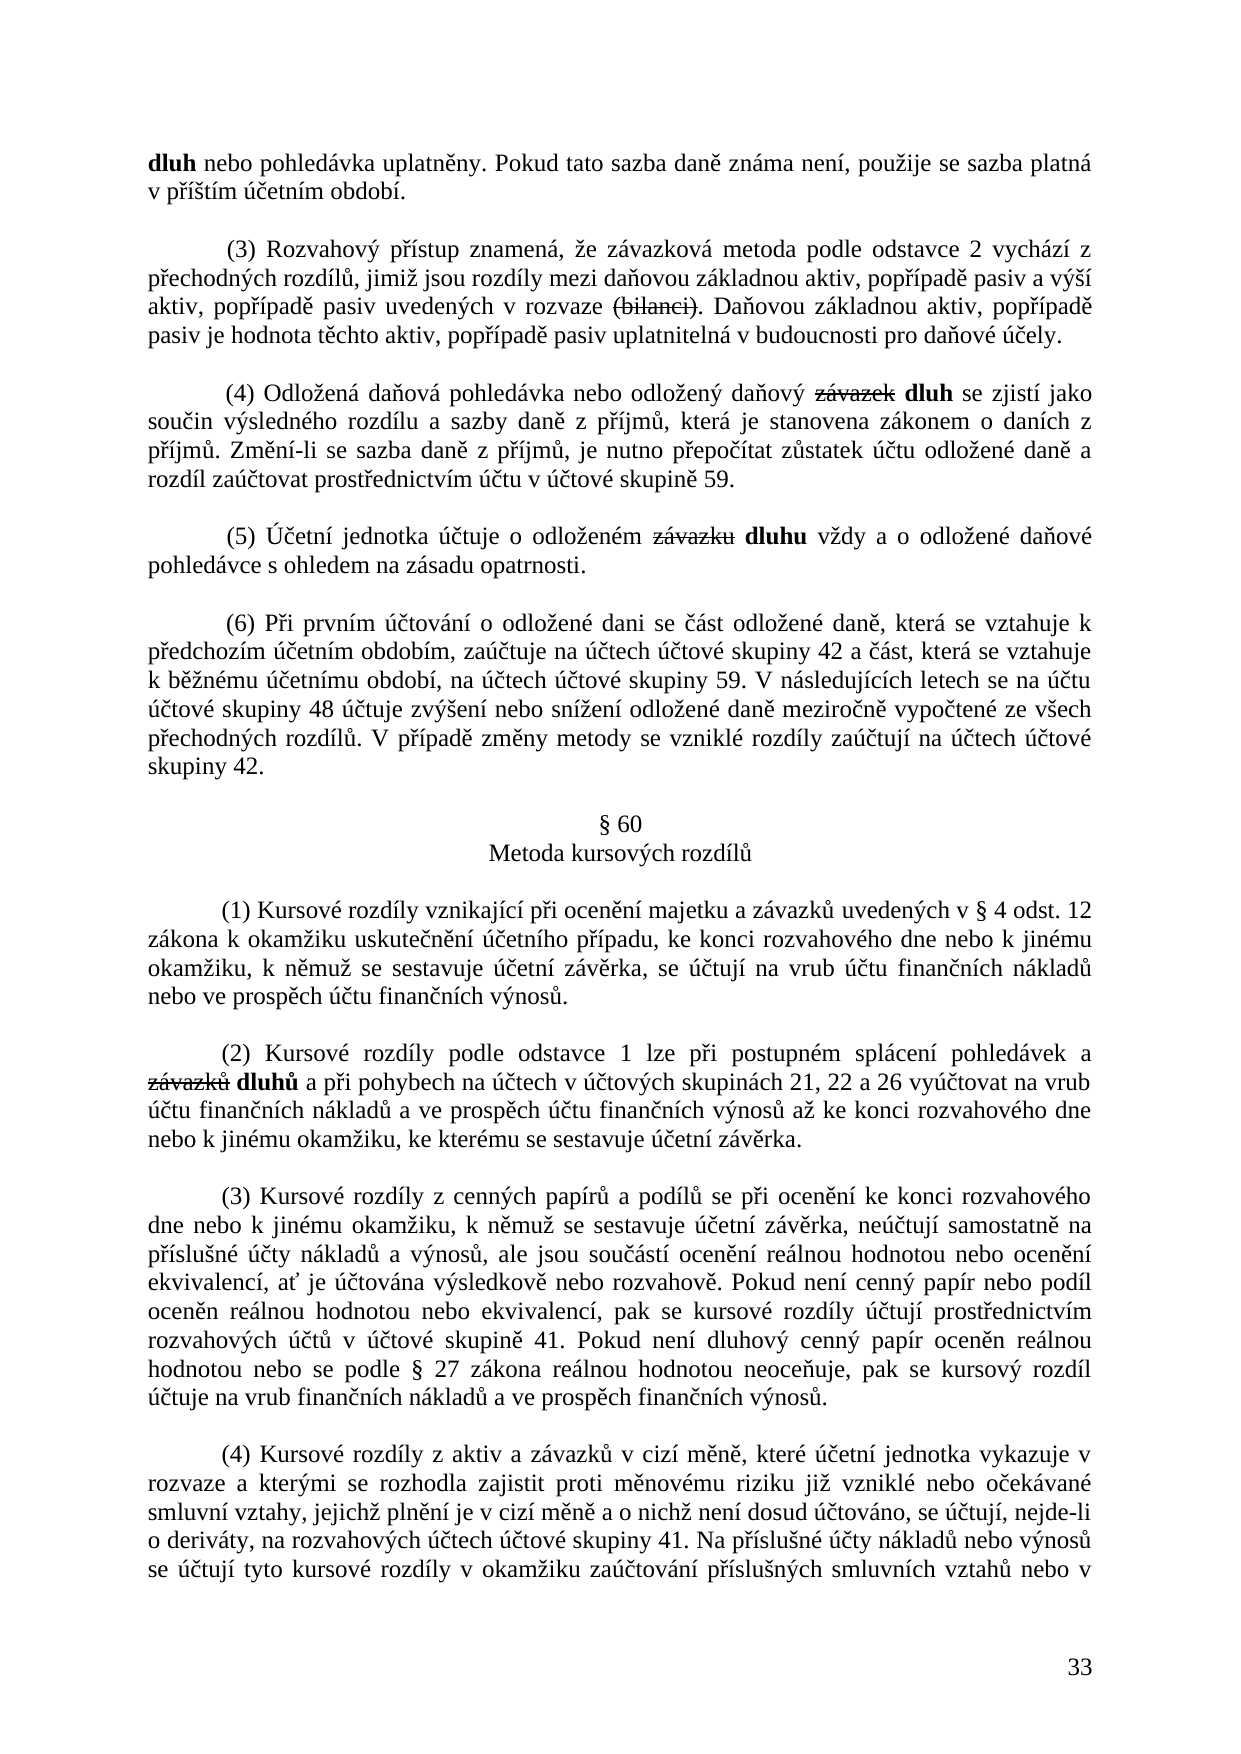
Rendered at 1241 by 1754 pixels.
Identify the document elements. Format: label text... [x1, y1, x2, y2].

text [148, 148, 1093, 205]
text (5) Účetní jednotka účtuje o odloženém závazku dluhu vždy a o odložené daňové pohledávce s ohledem na zásadu opatrnosti. [148, 521, 1093, 579]
text (1) Kursové rozdíly vznikající při ocenění majetku a závazků uvedených v § 4 odst. 12 zákona k okamžiku uskutečnění účetního případu, ke konci rozvahového dne nebo k jinému okamžiku, k němuž se sestavuje účetní závěrka, se účtují na vrub účtu finančních nákladů nebo ve prospěch účtu finančních výnosů. [148, 895, 1093, 1010]
text (2) Kursové rozdíly podle odstavce 1 lze při postupném splácení pohledávek a závazků dluhů a při pohybech na účtech v účtových skupinách 21, 22 a 26 vyúčtovat na vrub účtu finančních nákladů a ve prospěch účtu finančních výnosů až ke konci rozvahového dne nebo k jinému okamžiku, ke kterému se sestavuje účetní závěrka. [148, 1038, 1093, 1153]
text Metoda kursových rozdílů [148, 838, 1093, 866]
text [148, 1439, 1093, 1583]
text § 60 [148, 809, 1093, 838]
text (4) Odložená daňová pohledávka nebo odložený daňový závazek dluh se zjistí jako součin výsledného rozdílu a sazby daně z příjmů, která je stanovena zákonem o daních z příjmů. Změní-li se sazba daně z příjmů, je nutno přepočítat zůstatek účtu odložené daně a rozdíl zaúčtovat prostřednictvím účtu v účtové skupině 59. [148, 378, 1093, 493]
text (3) Rozvahový přístup znamená, že závazková metoda podle odstavce 2 vychází z přechodných rozdílů, jimiž jsou rozdíly mezi daňovou základnou aktiv, popřípadě pasiv a výší aktiv, popřípadě pasiv uvedených v rozvaze (bilanci). Daňovou základnou aktiv, popřípadě pasiv je hodnota těchto aktiv, popřípadě pasiv uplatnitelná v budoucnosti pro daňové účely. [148, 234, 1093, 349]
text (3) Kursové rozdíly z cenných papírů a podílů se při ocenění ke konci rozvahového dne nebo k jinému okamžiku, k němuž se sestavuje účetní závěrka, neúčtují samostatně na příslušné účty nákladů a výnosů, ale jsou součástí ocenění reálnou hodnotou nebo ocenění ekvivalencí, ať je účtována výsledkově nebo rozvahově. Pokud není cenný papír nebo podíl oceněn reálnou hodnotou nebo ekvivalencí, pak se kursové rozdíly účtují prostřednictvím rozvahových účtů v účtové skupině 41. Pokud není dluhový cenný papír oceněn reálnou hodnotou nebo se podle § 27 zákona reálnou hodnotou neoceňuje, pak se kursový rozdíl účtuje na vrub finančních nákladů a ve prospěch finančních výnosů. [148, 1181, 1093, 1411]
text (6) Při prvním účtování o odložené dani se část odložené daně, která se vztahuje k předchozím účetním obdobím, zaúčtuje na účtech účtové skupiny 42 a část, která se vztahuje k běžnému účetnímu období, na účtech účtové skupiny 59. V následujících letech se na účtu účtové skupiny 48 účtuje zvýšení nebo snížení odložené daně meziročně vypočtené ze všech přechodných rozdílů. V případě změny metody se vzniklé rozdíly zaúčtují na účtech účtové skupiny 42. [148, 608, 1093, 780]
